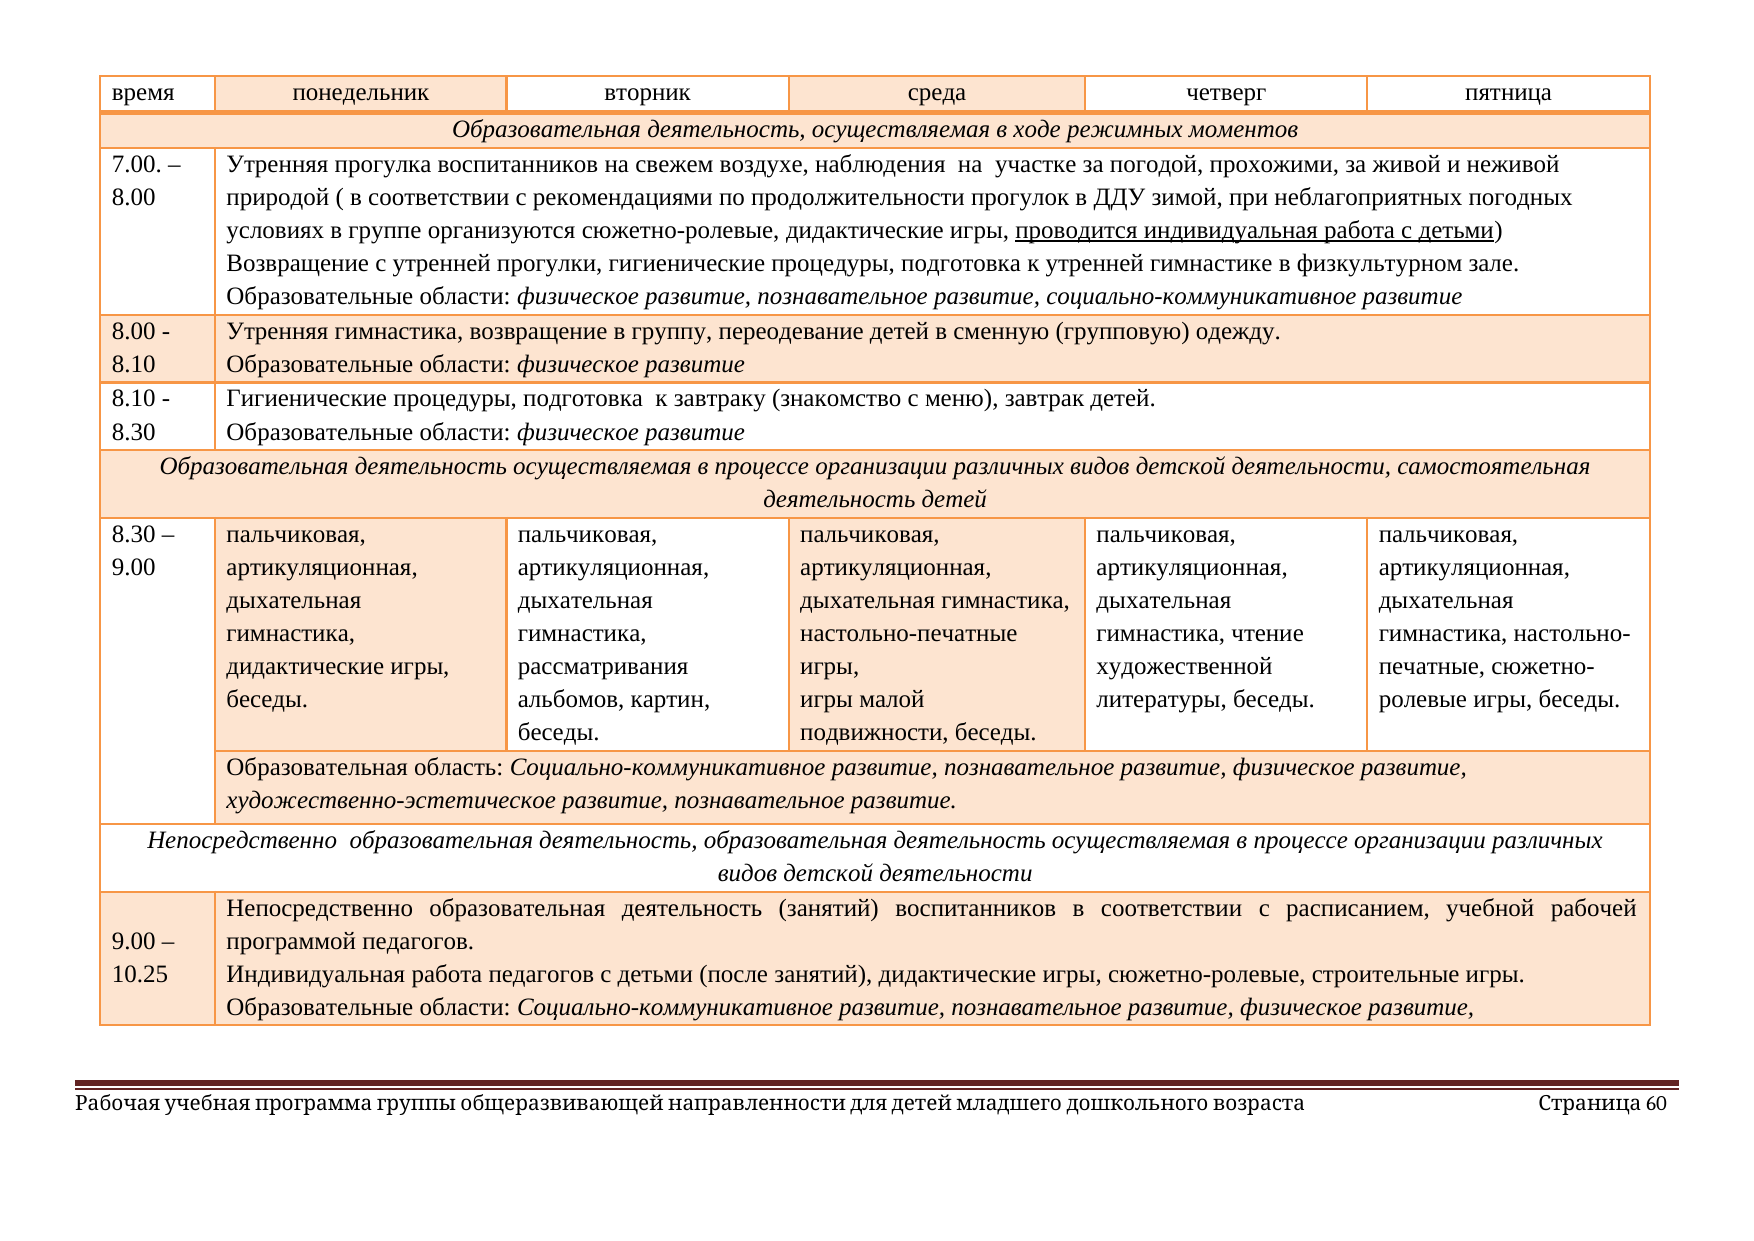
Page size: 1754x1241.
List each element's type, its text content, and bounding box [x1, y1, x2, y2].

table_cell 7.00. – 8.00 [101, 149, 214, 314]
table_cell Образовательная деятельность, осуществляемая в ходе режимных моментов [101, 115, 1649, 147]
table_header понедельник [216, 77, 505, 110]
table_cell пальчиковая, артикуляционная, дыхательная гимнастика, настольно-печатные, сюжетно-ролевые игры, беседы. [1368, 519, 1649, 750]
table_cell Образовательная деятельность осуществляемая в процессе организации различных видов детской деятельности, самостоятельная деятельность детей [101, 451, 1649, 517]
table_cell 9.00 – 10.25 [101, 893, 214, 1024]
table_cell Утренняя прогулка воспитанников на свежем воздухе, наблюдения на участке за погодой, прохожими, за живой и неживой природой ( в соответствии с рекомендациями по продолжительности прогулок в ДДУ зимой, при неблагоприятных погодных условиях в группе организуются сюжетно-ролевые, дидактические игры, проводится индивидуальная работа с детьми) Возвращение с утренней прогулки, гигиенические процедуры, подготовка к утренней гимнастике в физкультурном зале. Образовательные области: физическое развитие, познавательное развитие, социально-коммуникативное развитие [216, 149, 1649, 314]
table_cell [216, 893, 1649, 1024]
table_cell Непосредственно образовательная деятельность, образовательная деятельность осуществляемая в процессе организации различных видов детской деятельности [101, 825, 1649, 891]
table_cell 8.10 - 8.30 [101, 384, 214, 449]
table_header вторник [508, 77, 788, 110]
table_header пятница [1368, 77, 1649, 110]
table_cell Утренняя гимнастика, возвращение в группу, переодевание детей в сменную (групповую) одежду. Образовательные области: физическое развитие [216, 316, 1649, 381]
table_cell пальчиковая, артикуляционная, дыхательная гимнастика, рассматривания альбомов, картин, беседы. [508, 519, 788, 750]
table_cell пальчиковая, артикуляционная, дыхательная гимнастика, чтение художественной литературы, беседы. [1086, 519, 1366, 750]
table_cell пальчиковая, артикуляционная, дыхательная гимнастика, дидактические игры, беседы. [216, 519, 505, 750]
table_cell 8.00 - 8.10 [101, 316, 214, 381]
table_cell пальчиковая, артикуляционная, дыхательная гимнастика, настольно-печатные игры, игры малой подвижности, беседы. [790, 519, 1084, 750]
table_cell Гигиенические процедуры, подготовка к завтраку (знакомство с меню), завтрак детей. Образовательные области: физическое развитие [216, 384, 1649, 449]
table_cell Образовательная область: Социально-коммуникативное развитие, познавательное развитие, физическое развитие, художественно-эстетическое развитие, познавательное развитие. [216, 752, 1649, 823]
table_header среда [790, 77, 1084, 110]
table_header четверг [1086, 77, 1366, 110]
table_cell 8.30 – 9.00 [101, 519, 214, 823]
table_header время [101, 77, 214, 110]
